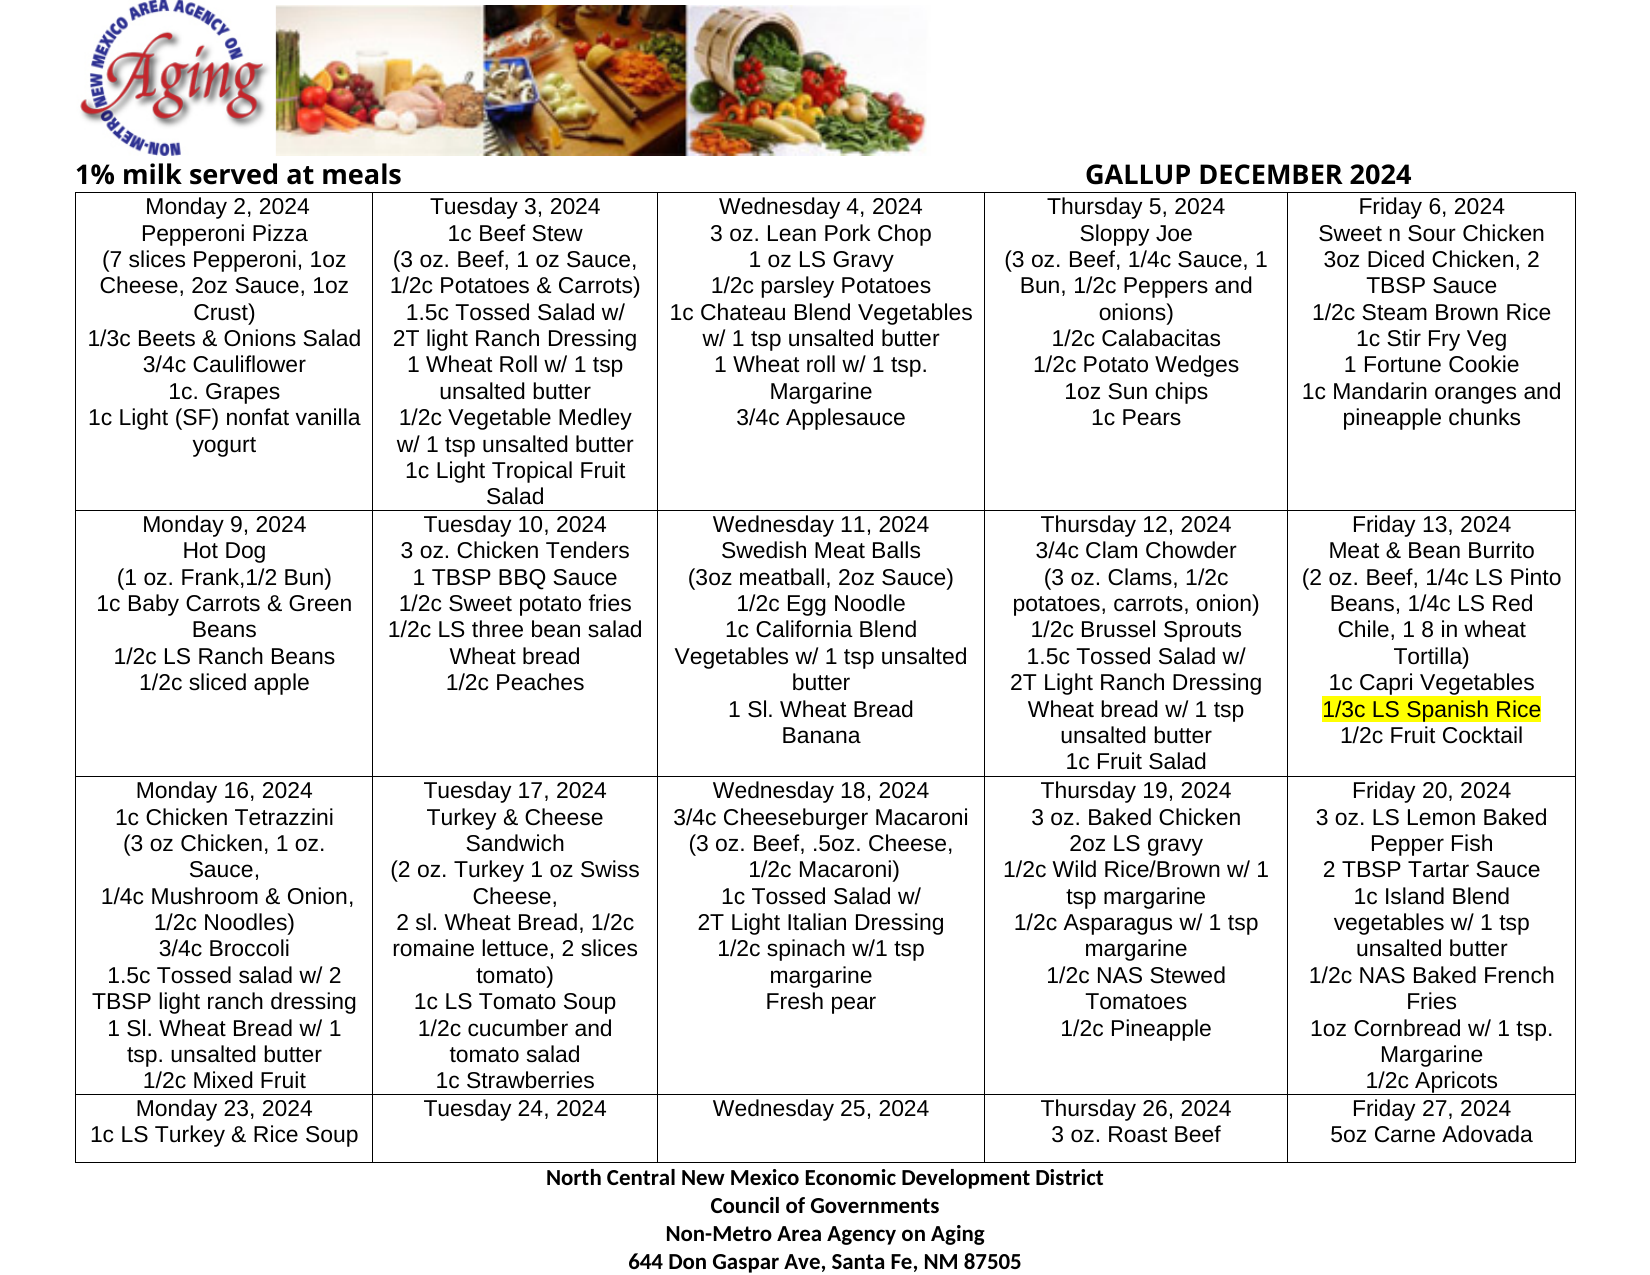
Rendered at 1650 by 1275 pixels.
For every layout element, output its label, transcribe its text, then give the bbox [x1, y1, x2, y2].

table_cell Friday 27, 2024 5oz Carne Adovada (2oz RC, 3oz Pork) 1c Capri Vegetables 1/2c LS pinto beans 1 6in Flour Tortilla 1/2c Spiced Peaches [1288, 1095, 1575, 1162]
picture [76, 0, 935, 156]
table_cell Tuesday 17, 2024 Turkey & Cheese Sandwich (2 oz. Turkey 1 oz Swiss Cheese, 2 sl. Wheat Bread, 1/2c romaine lettuce, 2 slices tomato) 1c LS Tomato Soup 1/2c cucumber and tomato salad 1c Strawberries [373, 777, 657, 1093]
table_header Thursday 5, 2024 Sloppy Joe (3 oz. Beef, 1/4c Sauce, 1 Bun, 1/2c Peppers and onions) 1/2c Calabacitas 1/2c Potato Wedges 1oz Sun chips 1c Pears [985, 193, 1287, 510]
table_cell Wednesday 25, 2024 SENIOR CENTER CLOSED CHRISTMAS HOLIDAY [658, 1095, 984, 1162]
table_cell Wednesday 11, 2024 Swedish Meat Balls (3oz meatball, 2oz Sauce) 1/2c Egg Noodle 1c California Blend Vegetables w/ 1 tsp unsalted butter 1 Sl. Wheat Bread Banana [658, 511, 984, 776]
table_cell Monday 9, 2024 Hot Dog (1 oz. Frank,1/2 Bun) 1c Baby Carrots & Green Beans 1/2c LS Ranch Beans 1/2c sliced apple [76, 511, 372, 776]
table_cell Tuesday 10, 2024 3 oz. Chicken Tenders 1 TBSP BBQ Sauce 1/2c Sweet potato fries 1/2c LS three bean salad Wheat bread 1/2c Peaches [373, 511, 657, 776]
table_header Monday 2, 2024 Pepperoni Pizza (7 slices Pepperoni, 1oz Cheese, 2oz Sauce, 1oz Crust) 1/3c Beets & Onions Salad 3/4c Cauliflower 1c. Grapes 1c Light (SF) nonfat vanilla yogurt [76, 193, 372, 510]
table_header Tuesday 3, 2024 1c Beef Stew (3 oz. Beef, 1 oz Sauce, 1/2c Potatoes & Carrots) 1.5c Tossed Salad w/ 2T light Ranch Dressing 1 Wheat Roll w/ 1 tsp unsalted butter 1/2c Vegetable Medley w/ 1 tsp unsalted butter 1c Light Tropical Fruit Salad [373, 193, 657, 510]
table_cell Thursday 19, 2024 3 oz. Baked Chicken 2oz LS gravy 1/2c Wild Rice/Brown w/ 1 tsp margarine 1/2c Asparagus w/ 1 tsp margarine 1/2c NAS Stewed Tomatoes 1/2c Pineapple [985, 777, 1287, 1093]
table_cell Monday 16, 2024 1c Chicken Tetrazzini (3 oz Chicken, 1 oz. Sauce, 1/4c Mushroom & Onion, 1/2c Noodles) 3/4c Broccoli 1.5c Tossed salad w/ 2 TBSP light ranch dressing 1 Sl. Wheat Bread w/ 1 tsp. unsalted butter 1/2c Mixed Fruit [76, 777, 372, 1093]
table_header Friday 6, 2024 Sweet n Sour Chicken 3oz Diced Chicken, 2 TBSP Sauce 1/2c Steam Brown Rice 1c Stir Fry Veg 1 Fortune Cookie 1c Mandarin oranges and pineapple chunks [1288, 193, 1575, 510]
table_cell Friday 13, 2024 Meat & Bean Burrito (2 oz. Beef, 1/4c LS Pinto Beans, 1/4c LS Red Chile, 1 8 in wheat Tortilla) 1c Capri Vegetables 1/3c LS Spanish Rice 1/2c Fruit Cocktail [1288, 511, 1575, 776]
table_cell Tuesday 24, 2024 SENIOR CENTER CLOSED CHRISTMAS HOLIDAY [373, 1095, 657, 1162]
table_cell Thursday 12, 2024 3/4c Clam Chowder (3 oz. Clams, 1/2c potatoes, carrots, onion) 1/2c Brussel Sprouts 1.5c Tossed Salad w/ 2T Light Ranch Dressing Wheat bread w/ 1 tsp unsalted butter 1c Fruit Salad [985, 511, 1287, 776]
table_header Wednesday 4, 2024 3 oz. Lean Pork Chop 1 oz LS Gravy 1/2c parsley Potatoes 1c Chateau Blend Vegetables w/ 1 tsp unsalted butter 1 Wheat roll w/ 1 tsp. Margarine 3/4c Applesauce [658, 193, 984, 510]
table_cell Wednesday 18, 2024 3/4c Cheeseburger Macaroni (3 oz. Beef, .5oz. Cheese, 1/2c Macaroni) 1c Tossed Salad w/ 2T Light Italian Dressing 1/2c spinach w/1 tsp margarine Fresh pear [658, 777, 984, 1093]
table_cell Friday 20, 2024 3 oz. LS Lemon Baked Pepper Fish 2 TBSP Tartar Sauce 1c Island Blend vegetables w/ 1 tsp unsalted butter 1/2c NAS Baked French Fries 1oz Cornbread w/ 1 tsp. Margarine 1/2c Apricots [1288, 777, 1575, 1093]
